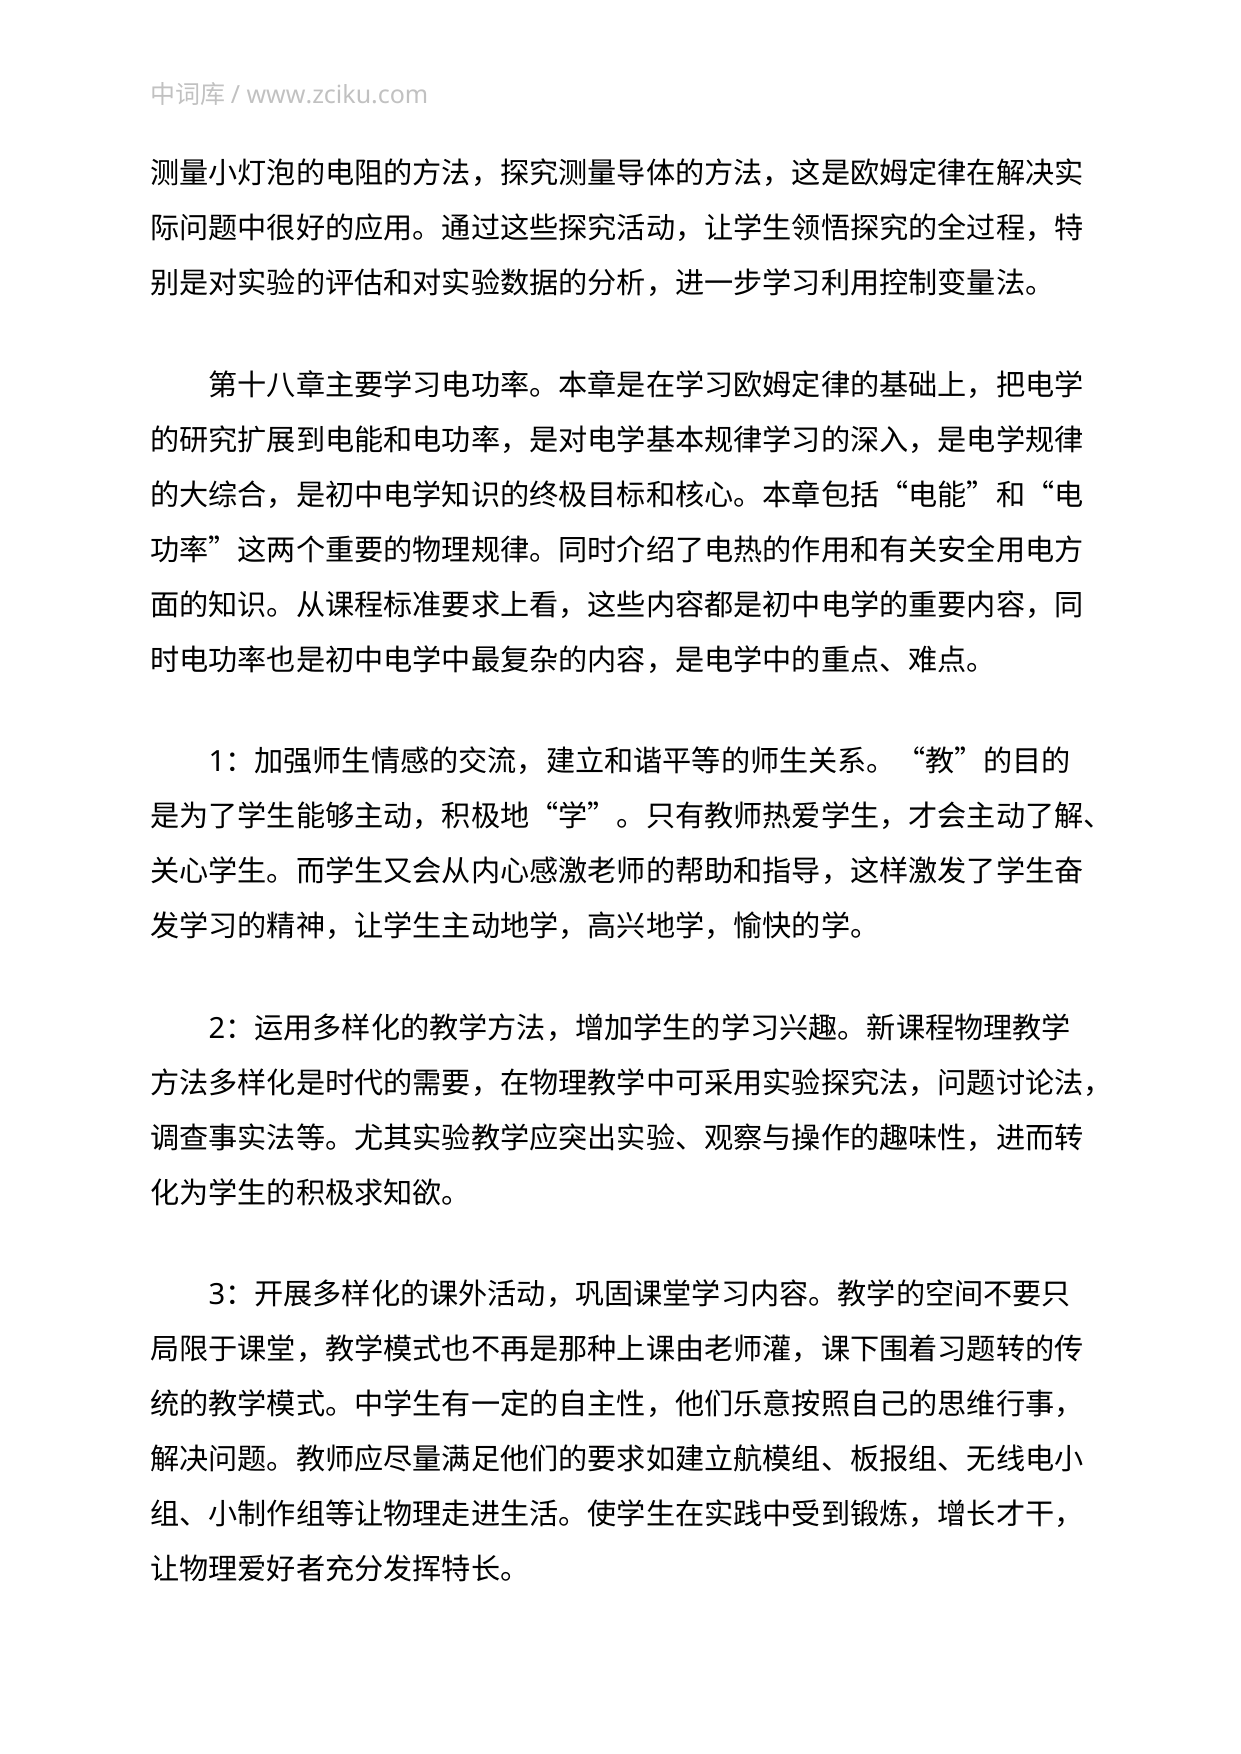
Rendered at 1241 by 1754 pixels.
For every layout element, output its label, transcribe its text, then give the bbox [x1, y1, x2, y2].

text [150, 150, 1090, 302]
text 2：运用多样化的教学方法，增加学生的学习兴趣。新课程物理教学方法多样化是时代的需要，在物理教学中可采用实验探究法，问题讨论法，调查事实法等。尤其实验教学应突出实验、观察与操作的趣味性，进而转化为学生的积极求知欲。 [150, 1004, 1090, 1211]
text 3：开展多样化的课外活动，巩固课堂学习内容。教学的空间不要只局限于课堂，教学模式也不再是那种上课由老师灌，课下围着习题转的传统的教学模式。中学生有一定的自主性，他们乐意按照自己的思维行事，解决问题。教师应尽量满足他们的要求如建立航模组、板报组、无线电小组、小制作组等让物理走进生活。使学生在实践中受到锻炼，增长才干，让物理爱好者充分发挥特长。 [150, 1271, 1090, 1588]
text 第十八章主要学习电功率。本章是在学习欧姆定律的基础上，把电学的研究扩展到电能和电功率，是对电学基本规律学习的深入，是电学规律的大综合，是初中电学知识的终极目标和核心。本章包括“电能”和“电功率”这两个重要的物理规律。同时介绍了电热的作用和有关安全用电方面的知识。从课程标准要求上看，这些内容都是初中电学的重要内容，同时电功率也是初中电学中最复杂的内容，是电学中的重点、难点。 [150, 362, 1090, 678]
text 1：加强师生情感的交流，建立和谐平等的师生关系。“教”的目的是为了学生能够主动，积极地“学”。只有教师热爱学生，才会主动了解、关心学生。而学生又会从内心感激老师的帮助和指导，这样激发了学生奋发学习的精神，让学生主动地学，高兴地学，愉快的学。 [150, 738, 1090, 945]
